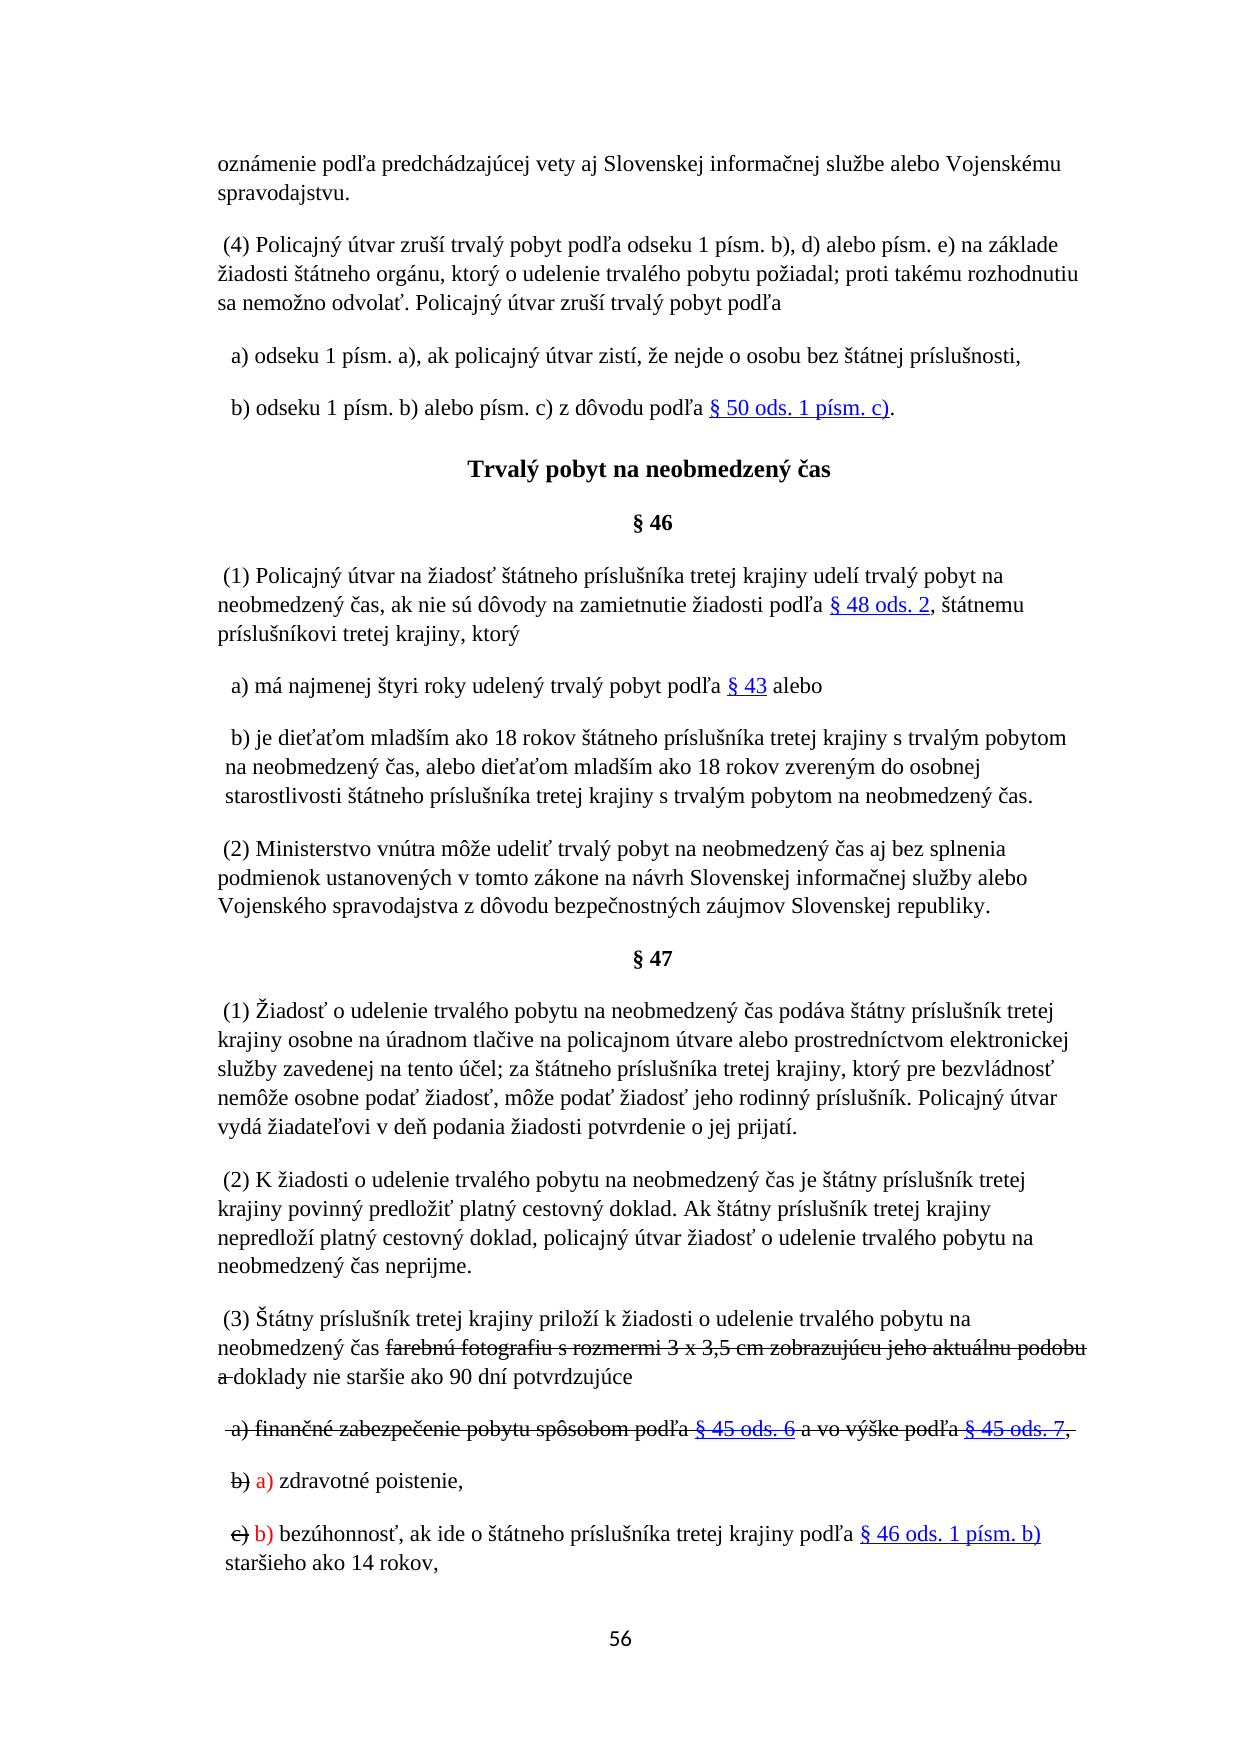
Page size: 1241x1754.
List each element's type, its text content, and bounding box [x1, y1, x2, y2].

text b) odseku 1 písm. b) alebo písm. c) z dôvodu podľa § 50 ods. 1 písm. c). [225, 394, 1090, 420]
text (3) Štátny príslušník tretej krajiny priloží k žiadosti o udelenie trvalého pobytu na neobmedzený čas farebnú fotografiu s rozmermi 3 x 3,5 cm zobrazujúcu jeho aktuálnu podobu a doklady nie staršie ako 90 dní potvrdzujúce [217, 1305, 1090, 1389]
text c) b) bezúhonnosť, ak ide o štátneho príslušníka tretej krajiny podľa § 46 ods. 1 písm. b) staršieho ako 14 rokov, [225, 1520, 1090, 1575]
text (1) Žiadosť o udelenie trvalého pobytu na neobmedzený čas podáva štátny príslušník tretej krajiny osobne na úradnom tlačive na policajnom útvare alebo prostredníctvom elektronickej služby zavedenej na tento účel; za štátneho príslušníka tretej krajiny, ktorý pre bezvládnosť nemôže osobne podať žiadosť, môže podať žiadosť jeho rodinný príslušník. Policajný útvar vydá žiadateľovi v deň podania žiadosti potvrdenie o jej prijatí. [217, 997, 1090, 1139]
text § 46 [209, 509, 1090, 536]
text (4) Policajný útvar zruší trvalý pobyt podľa odseku 1 písm. b), d) alebo písm. e) na základe žiadosti štátneho orgánu, ktorý o udelenie trvalého pobytu požiadal; proti takému rozhodnutiu sa nemožno odvolať. Policajný útvar zruší trvalý pobyt podľa [217, 231, 1090, 316]
text § 47 [209, 945, 1090, 971]
text (2) Ministerstvo vnútra môže udeliť trvalý pobyt na neobmedzený čas aj bez splnenia podmienok ustanovených v tomto zákone na návrh Slovenskej informačnej služby alebo Vojenského spravodajstva z dôvodu bezpečnostných záujmov Slovenskej republiky. [217, 835, 1090, 919]
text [217, 150, 1090, 205]
text a) odseku 1 písm. a), ak policajný útvar zistí, že nejde o osobu bez štátnej príslušnosti, [225, 342, 1090, 368]
text b) je dieťaťom mladším ako 18 rokov štátneho príslušníka tretej krajiny s trvalým pobytom na neobmedzený čas, alebo dieťaťom mladším ako 18 rokov zvereným do osobnej starostlivosti štátneho príslušníka tretej krajiny s trvalým pobytom na neobmedzený čas. [225, 724, 1090, 809]
text a) má najmenej štyri roky udelený trvalý pobyt podľa § 43 alebo [225, 672, 1090, 698]
text Trvalý pobyt na neobmedzený čas [202, 454, 1090, 483]
text (1) Policajný útvar na žiadosť štátneho príslušníka tretej krajiny udelí trvalý pobyt na neobmedzený čas, ak nie sú dôvody na zamietnutie žiadosti podľa § 48 ods. 2, štátnemu príslušníkovi tretej krajiny, ktorý [217, 562, 1090, 646]
text a) finančné zabezpečenie pobytu spôsobom podľa § 45 ods. 6 a vo výške podľa § 45 ods. 7, [225, 1415, 1090, 1442]
text b) a) zdravotné poistenie, [225, 1468, 1090, 1494]
text (2) K žiadosti o udelenie trvalého pobytu na neobmedzený čas je štátny príslušník tretej krajiny povinný predložiť platný cestovný doklad. Ak štátny príslušník tretej krajiny nepredloží platný cestovný doklad, policajný útvar žiadosť o udelenie trvalého pobytu na neobmedzený čas neprijme. [217, 1166, 1090, 1279]
